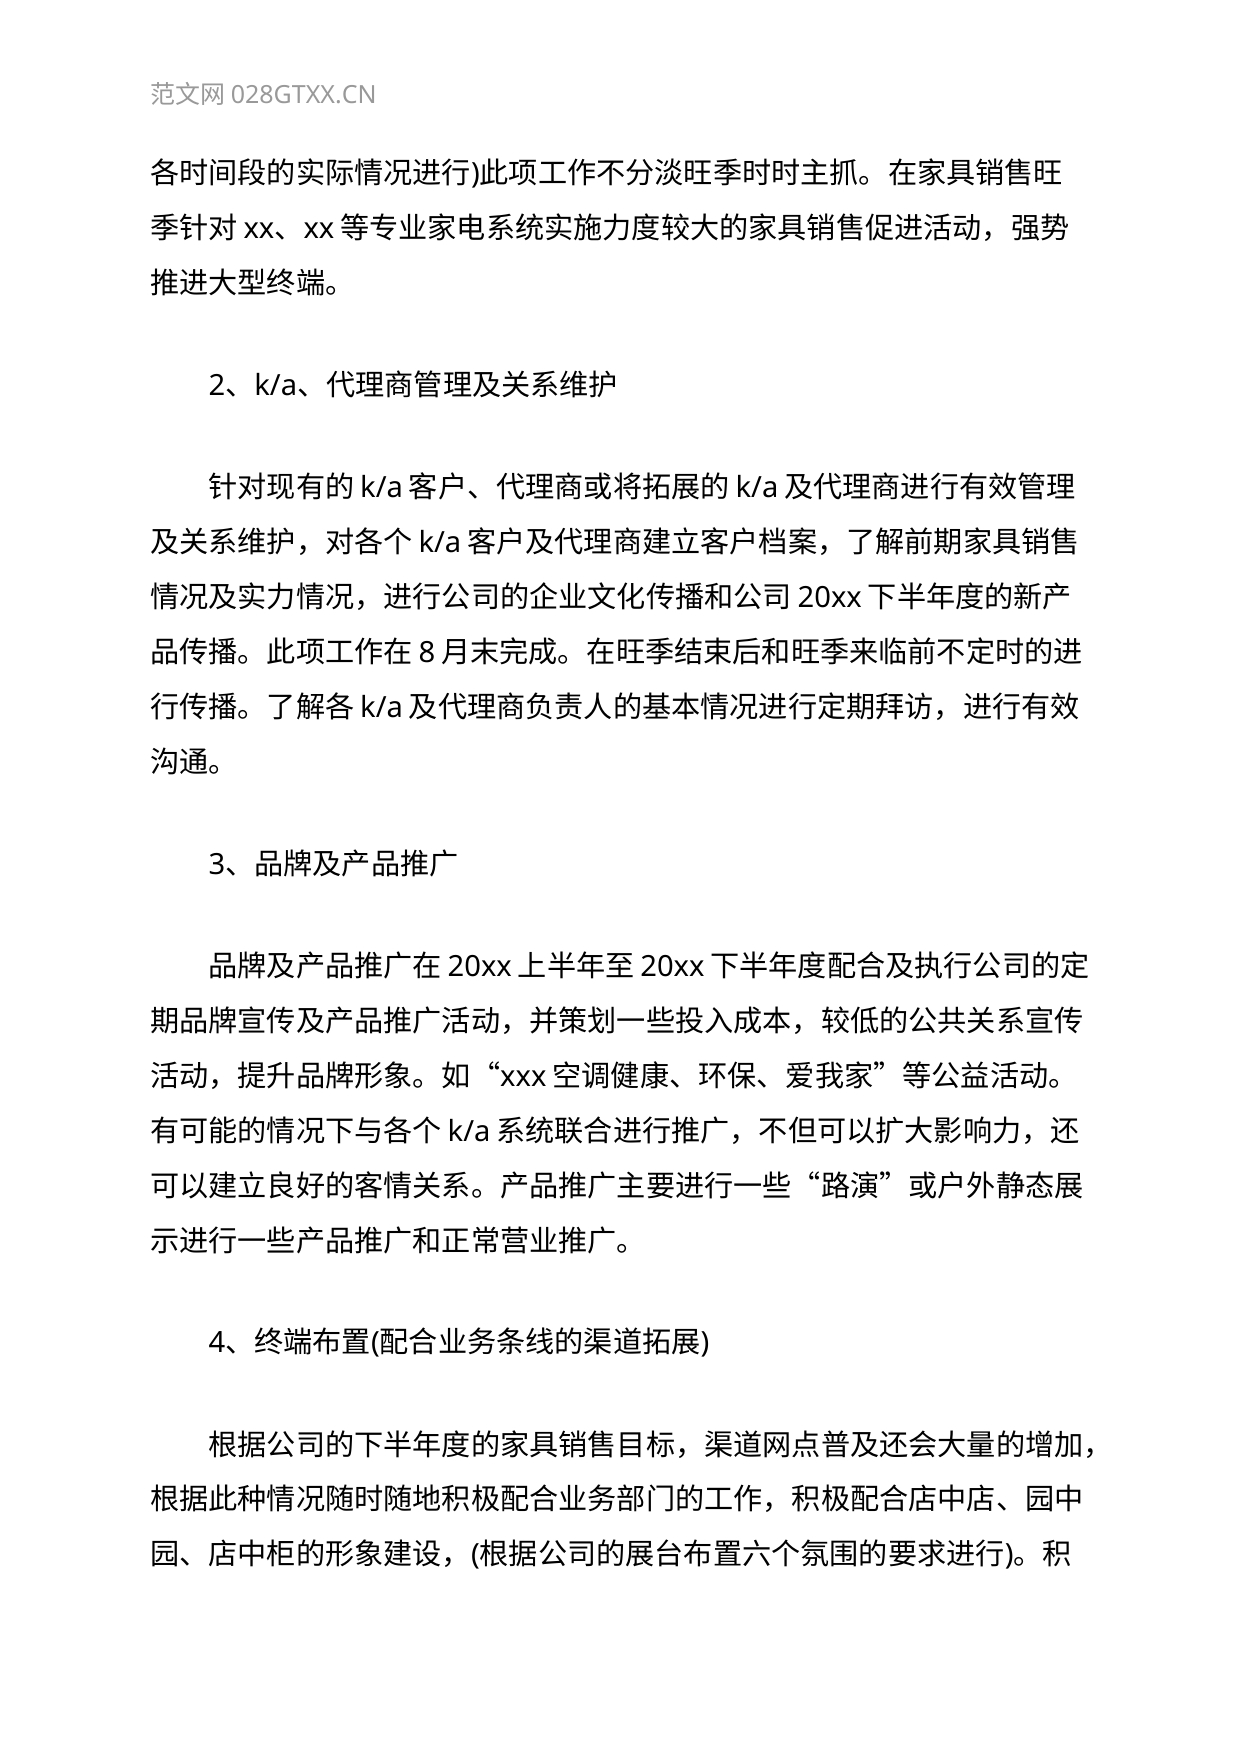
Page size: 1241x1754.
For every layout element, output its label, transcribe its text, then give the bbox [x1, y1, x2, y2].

text 3、品牌及产品推广 [150, 841, 1090, 883]
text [150, 1421, 1090, 1573]
text 4、终端布置(配合业务条线的渠道拓展) [150, 1319, 1090, 1361]
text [150, 150, 1090, 302]
text 针对现有的k/a客户、代理商或将拓展的k/a及代理商进行有效管理及关系维护，对各个k/a客户及代理商建立客户档案，了解前期家具销售情况及实力情况，进行公司的企业文化传播和公司20xx下半年度的新产品传播。此项工作在8月末完成。在旺季结束后和旺季来临前不定时的进行传播。了解各k/a及代理商负责人的基本情况进行定期拜访，进行有效沟通。 [150, 464, 1090, 781]
text 品牌及产品推广在20xx上半年至20xx下半年度配合及执行公司的定期品牌宣传及产品推广活动，并策划一些投入成本，较低的公共关系宣传活动，提升品牌形象。如“xxx空调健康、环保、爱我家”等公益活动。有可能的情况下与各个k/a系统联合进行推广，不但可以扩大影响力，还可以建立良好的客情关系。产品推广主要进行一些“路演”或户外静态展示进行一些产品推广和正常营业推广。 [150, 942, 1090, 1259]
text 2、k/a、代理商管理及关系维护 [150, 362, 1090, 404]
